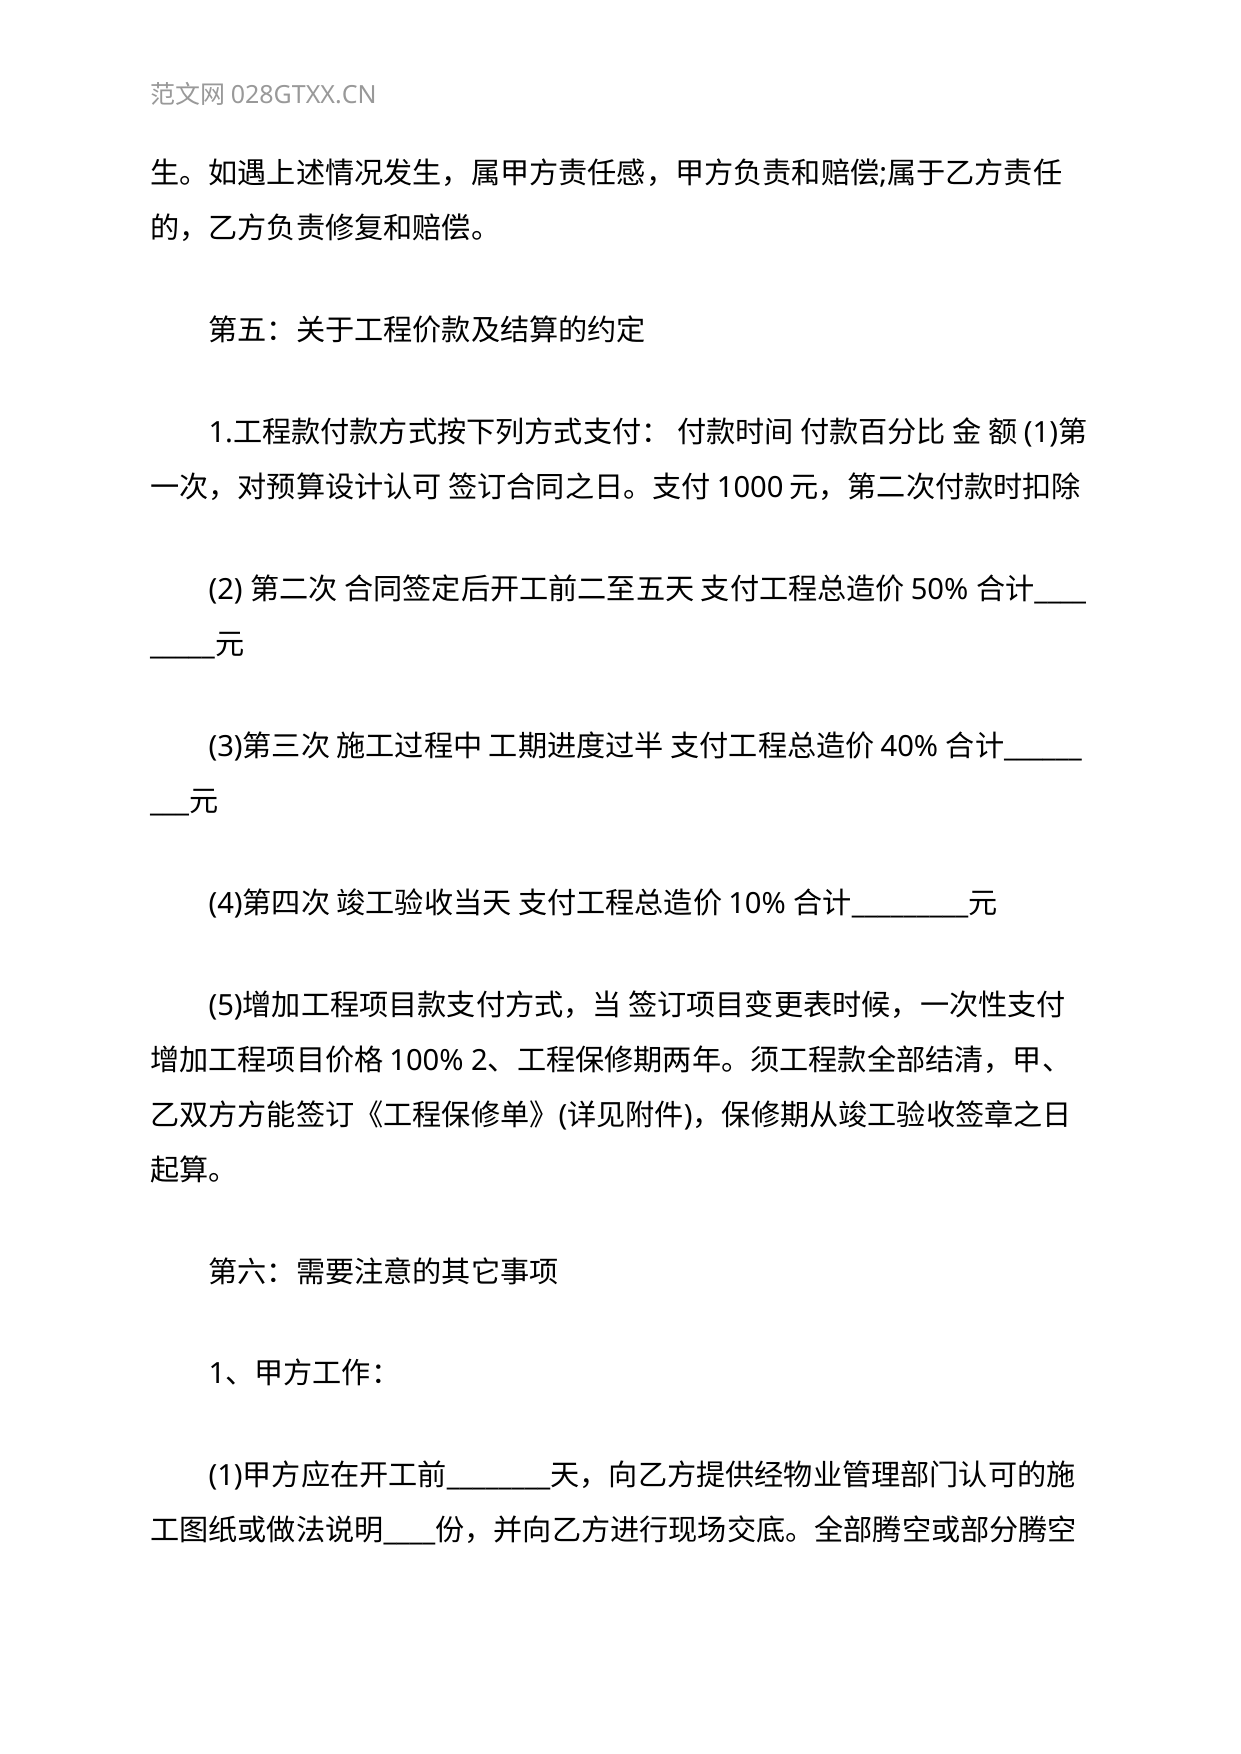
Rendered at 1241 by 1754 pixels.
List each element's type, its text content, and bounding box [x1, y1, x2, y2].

text 1、甲方工作： [150, 1350, 1090, 1392]
text 1.工程款付款方式按下列方式支付： 付款时间 付款百分比 金 额 (1)第一次，对预算设计认可 签订合同之日。支付1000元，第二次付款时扣除 [150, 408, 1090, 506]
text (4)第四次 竣工验收当天 支付工程总造价10% 合计_________元 [150, 879, 1090, 922]
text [150, 150, 1090, 247]
text 第五：关于工程价款及结算的约定 [150, 307, 1090, 349]
text (2) 第二次 合同签定后开工前二至五天 支付工程总造价50% 合计_________元 [150, 566, 1090, 663]
text 第六：需要注意的其它事项 [150, 1248, 1090, 1291]
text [150, 1452, 1090, 1549]
text (5)增加工程项目款支付方式，当 签订项目变更表时候，一次性支付增加工程项目价格100% 2、工程保修期两年。须工程款全部结清，甲、乙双方方能签订《工程保修单》(详见附件)，保修期从竣工验收签章之日起算。 [150, 981, 1090, 1189]
text (3)第三次 施工过程中 工期进度过半 支付工程总造价40% 合计_________元 [150, 722, 1090, 820]
